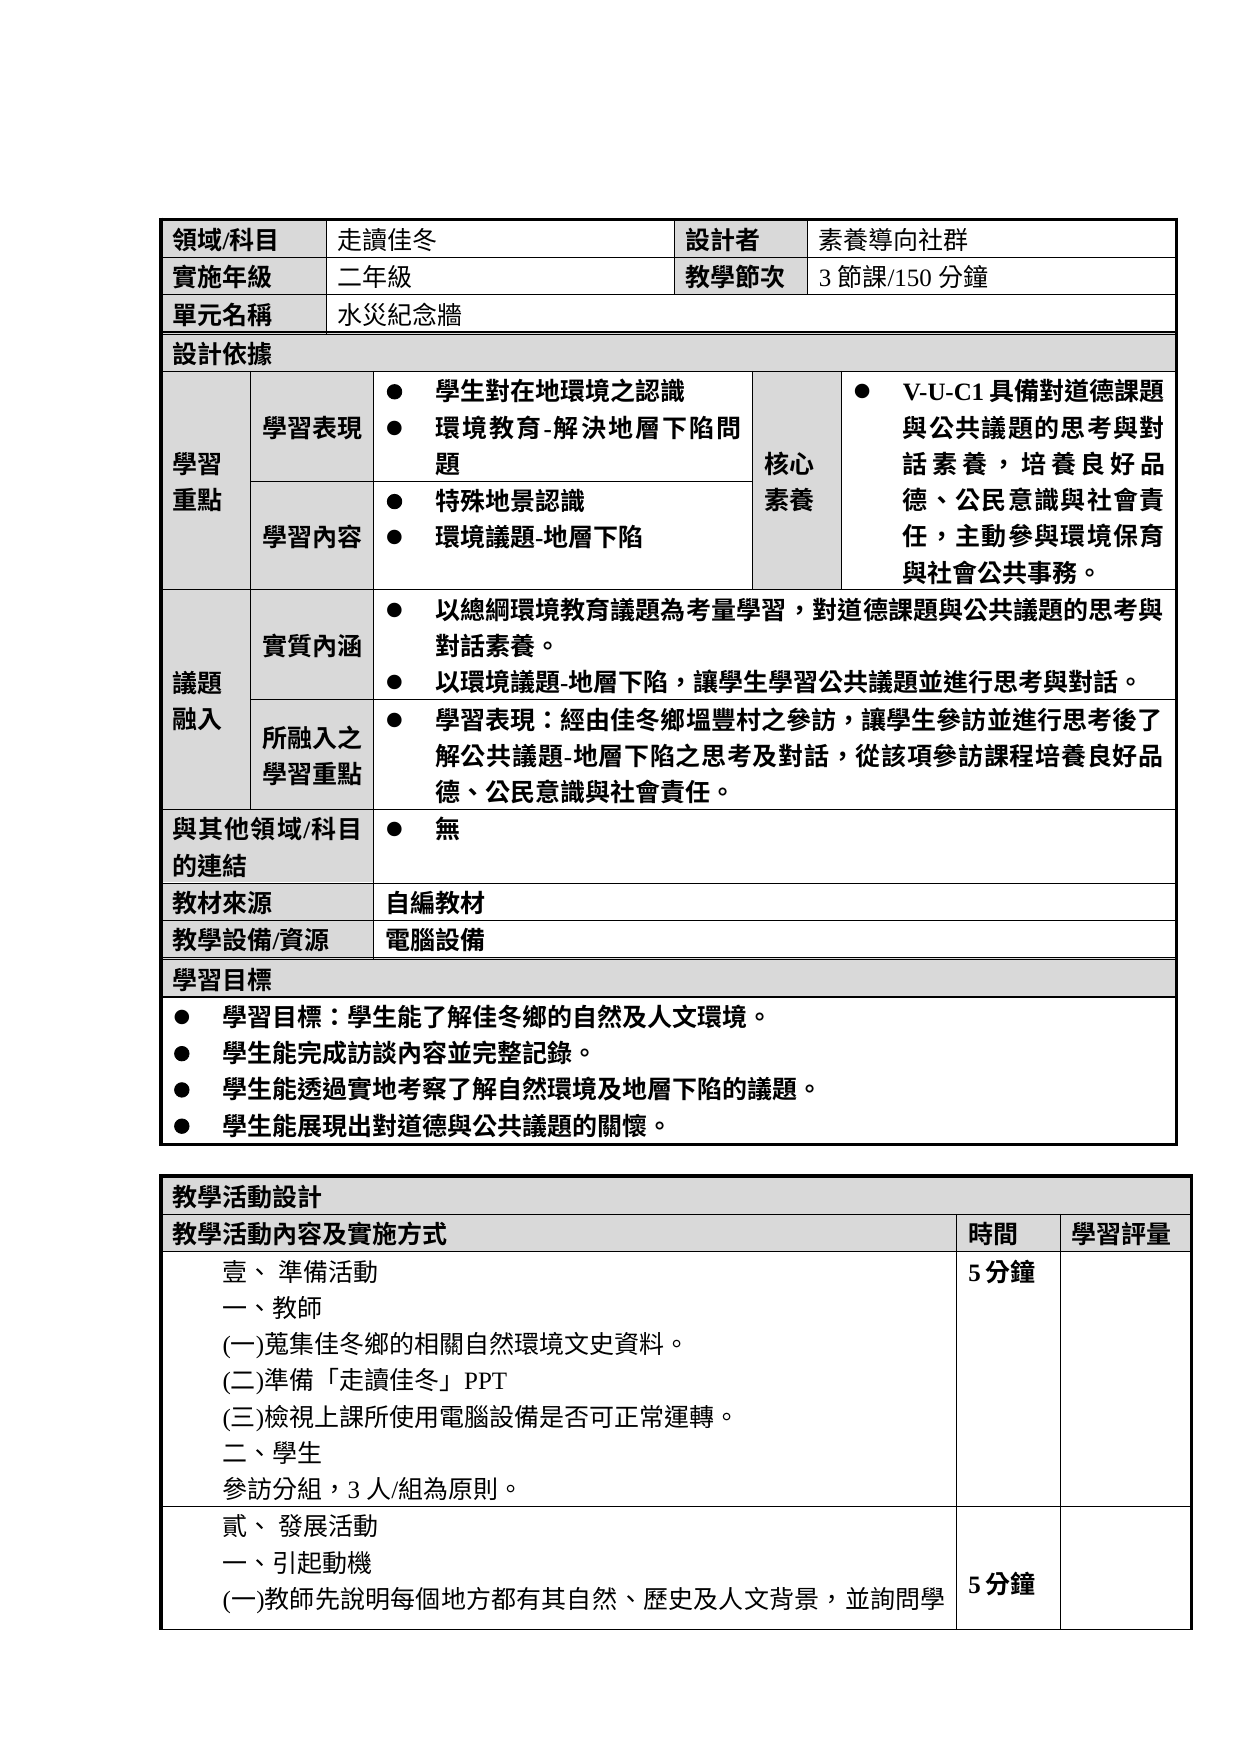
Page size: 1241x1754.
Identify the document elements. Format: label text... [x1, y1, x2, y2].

table_cell 以總綱環境教育議題為考量學習，對道德課題與公共議題的思考與對話素養。 以環境議題-地層下陷，讓學生學習公共議題並進行思考與對話。 [374, 590, 1175, 699]
table_cell 教材來源 [163, 884, 373, 920]
table_cell 教學活動內容及實施方式 [163, 1215, 956, 1251]
table_cell [1061, 1252, 1190, 1506]
table_header 教學活動設計 [163, 1178, 1190, 1214]
table_cell 特殊地景認識 環境議題-地層下陷 [374, 482, 752, 589]
table_header 走讀佳冬 [327, 221, 674, 257]
table_cell 教學設備/資源 [163, 921, 373, 957]
table_cell 學習目標：學生能了解佳冬鄉的自然及人文環境。 學生能完成訪談內容並完整記錄。 學生能透過實地考察了解自然環境及地層下陷的議題。 學生能展現出對道德與公共議題的關懷。 [163, 998, 1175, 1142]
table_cell 水災紀念牆 [327, 295, 1175, 331]
table_cell 所融入之學習重點 [251, 700, 373, 809]
table_cell 核心 素養 [753, 372, 841, 589]
table_cell 教學節次 [675, 258, 807, 294]
table_header 領域/科目 [163, 221, 326, 257]
table_cell 5分鐘 [957, 1252, 1060, 1506]
table_cell 實施年級 [163, 258, 326, 294]
table_cell 3 節課/150 分鐘 [808, 258, 1175, 294]
table_cell 學習 重點 [163, 372, 250, 589]
table_header 設計者 [675, 221, 807, 257]
table_cell 自編教材 [374, 884, 1175, 920]
table_cell 電腦設備 [374, 921, 1175, 957]
table_cell 5分鐘 10分鐘 50分鐘 30分鐘 [957, 1507, 1060, 1629]
table_cell 設計依據 [163, 335, 1175, 371]
table_cell 與其他領域/科目的連結 [163, 810, 373, 882]
table_cell 學生對在地環境之認識 環境教育-解決地層下陷問題 [374, 372, 752, 481]
table_cell 實質內涵 [251, 590, 373, 699]
table_cell 時間 [957, 1215, 1060, 1251]
table_header 素養導向社群 [808, 221, 1175, 257]
table_cell 學習表現 [251, 372, 373, 481]
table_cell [163, 1507, 956, 1629]
table_cell V-U-C1具備對道德課題與公共議題的思考與對話素養，培養良好品德、公民意識與社會責任，主動參與環境保育與社會公共事務。 [842, 372, 1175, 589]
table_cell 議題 融入 [163, 590, 250, 809]
table_cell 二年級 [327, 258, 674, 294]
table_cell 壹、 準備活動 一、教師 (一)蒐集佳冬鄉的相關自然環境文史資料。 (二)準備「走讀佳冬」PPT (三)檢視上課所使用電腦設備是否可正常運轉。 二、學生 參訪分組，3 人/組為原則。 [163, 1252, 956, 1506]
table_cell 單元名稱 [163, 295, 326, 331]
table_cell 學習內容 [251, 482, 373, 589]
table_cell 學習評量 [1061, 1215, 1190, 1251]
table_cell 學習表現：經由佳冬鄉塭豐村之參訪，讓學生參訪並進行思考後了解公共議題-地層下陷之思考及對話，從該項參訪課程培養良好品德、公民意識與社會責任。 [374, 700, 1175, 809]
table_cell 學習目標 [163, 960, 1175, 996]
table_cell [1061, 1507, 1190, 1629]
table_cell 無 [374, 810, 1175, 882]
